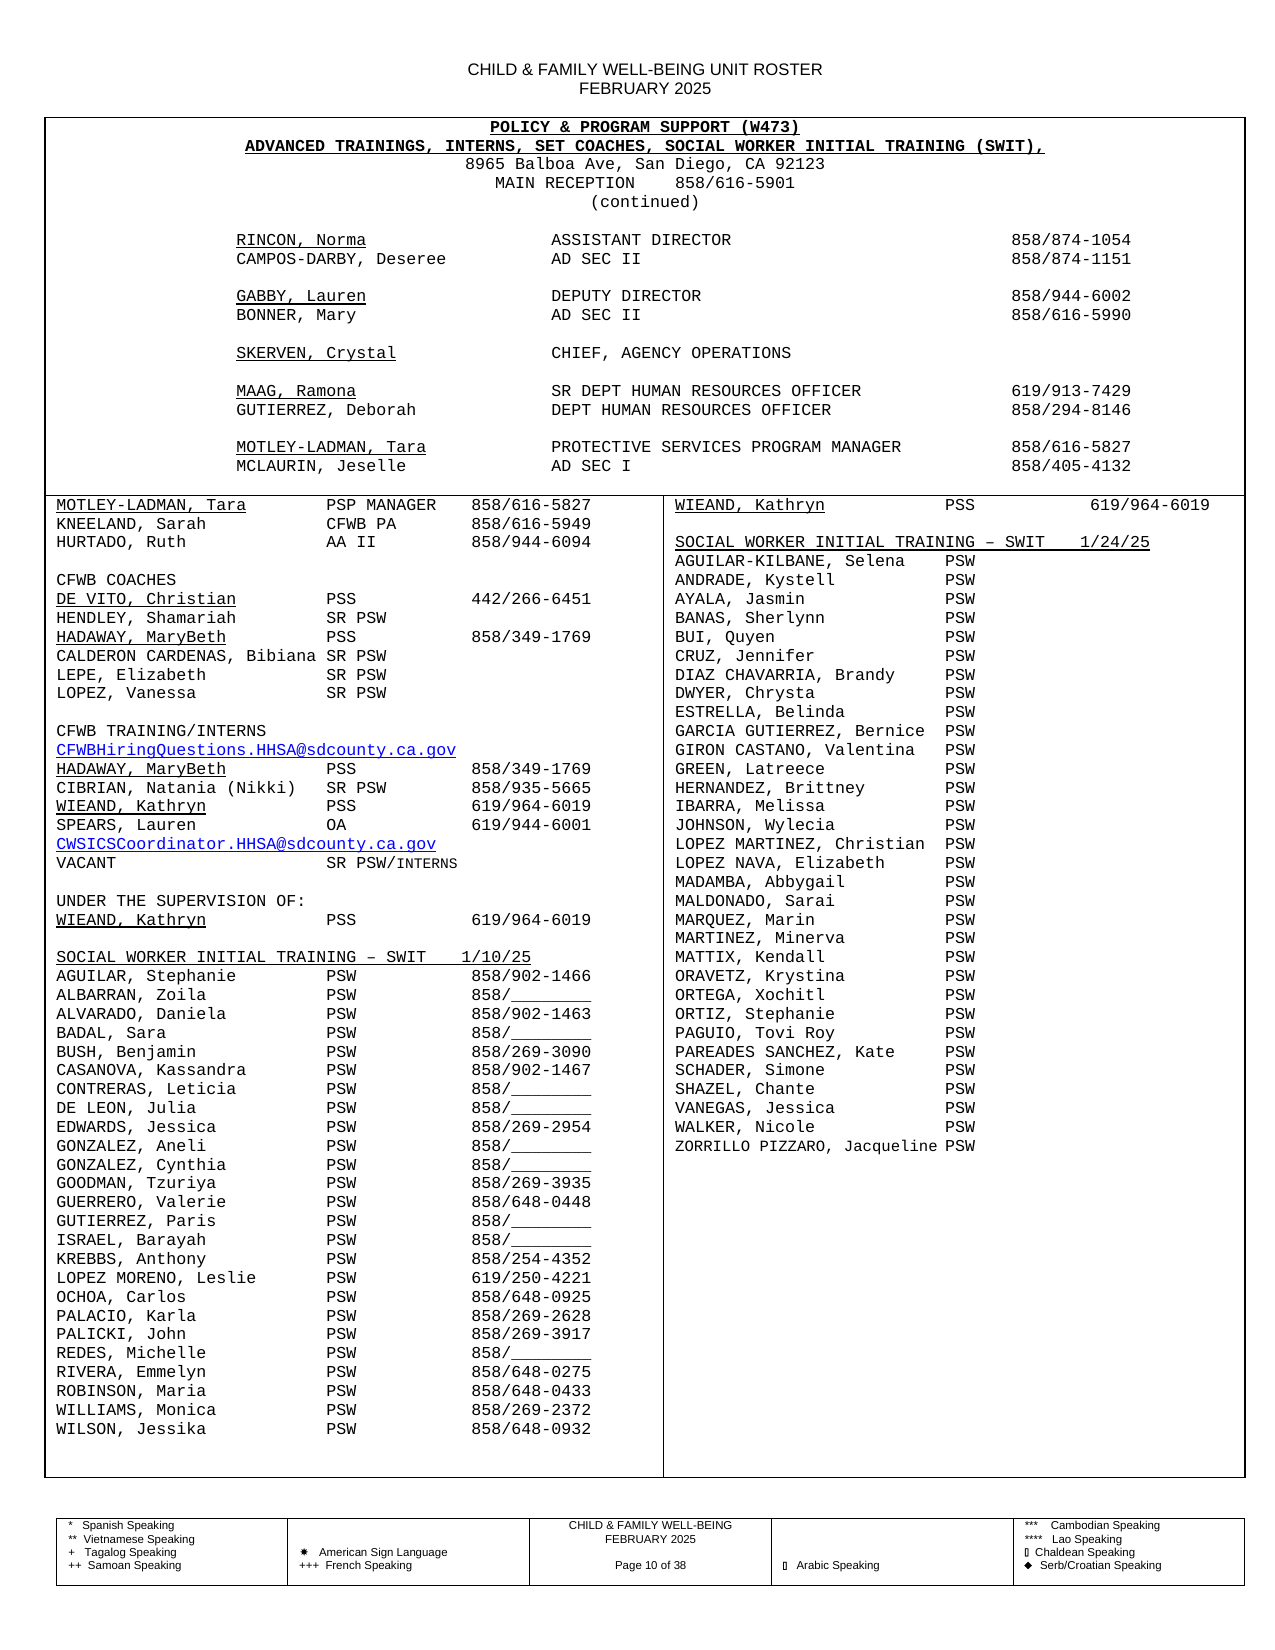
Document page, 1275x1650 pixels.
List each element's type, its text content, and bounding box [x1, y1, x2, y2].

table_cell MOTLEY-LADMAN, Tara PSP MANAGER 858/616-5827 KNEELAND, Sarah CFWB PA 858/616-5949 HURTADO, Ruth AA II 858/944-6094 CFWB COACHES DE VITO, Christian PSS 442/266-6451 HENDLEY, Shamariah SR PSW HADAWAY, MaryBeth PSS 858/349-1769 CALDERON CARDENAS, Bibiana SR PSW LEPE, Elizabeth SR PSW LOPEZ, Vanessa SR PSW CFWB TRAINING/INTERNS CFWBHiringQuestions.HHSA@sdcounty.ca.gov HADAWAY, MaryBeth PSS 858/349-1769 CIBRIAN, Natania (Nikki) SR PSW 858/935-5665 WIEAND, Kathryn PSS 619/964-6019 SPEARS, Lauren OA 619/944-6001 CWSICSCoordinator.HHSA@sdcounty.ca.gov VACANT SR PSW/INTERNS UNDER THE SUPERVISION OF: WIEAND, Kathryn PSS 619/964-6019 SOCIAL WORKER INITIAL TRAINING – SWIT 1/10/25 AGUILAR, Stephanie PSW 858/902-1466 ALBARRAN, Zoila PSW 858/________ ALVARADO, Daniela PSW 858/902-1463 BADAL, Sara PSW 858/________ BUSH, Benjamin PSW 858/269-3090 CASANOVA, Kassandra PSW 858/902-1467 CONTRERAS, Leticia PSW 858/________ DE LEON, Julia PSW 858/________ EDWARDS, Jessica PSW 858/269-2954 GONZALEZ, Aneli PSW 858/________ GONZALEZ, Cynthia PSW 858/________ GOODMAN, Tzuriya PSW 858/269-3935 GUERRERO, Valerie PSW 858/648-0448 GUTIERREZ, Paris PSW 858/________ ISRAEL, Barayah PSW 858/________ KREBBS, Anthony PSW 858/254-4352 LOPEZ MORENO, Leslie PSW 619/250-4221 OCHOA, Carlos PSW 858/648-0925 PALACIO, Karla PSW 858/269-2628 PALICKI, John PSW 858/269-3917 REDES, Michelle PSW 858/________ RIVERA, Emmelyn PSW 858/648-0275 ROBINSON, Maria PSW 858/648-0433 WILLIAMS, Monica PSW 858/269-2372 WILSON, Jessika PSW 858/648-0932 [46, 496, 663, 1477]
table_header POLICY & PROGRAM SUPPORT (W473) ADVANCED TRAININGS, INTERNS, SET COACHES, SOCIAL WORKER INITIAL TRAINING (SWIT), 8965 Balboa Ave, San Diego, CA 92123 MAIN RECEPTION 858/616-5901 (continued) RINCON, Norma ASSISTANT DIRECTOR 858/874-1054 CAMPOS-DARBY, Deseree AD SEC II 858/874-1151 GABBY, Lauren DEPUTY DIRECTOR 858/944-6002 BONNER, Mary AD SEC II 858/616-5990 SKERVEN, Crystal CHIEF, AGENCY OPERATIONS MAAG, Ramona SR DEPT HUMAN RESOURCES OFFICER 619/913-7429 GUTIERREZ, Deborah DEPT HUMAN RESOURCES OFFICER 858/294-8146 MOTLEY-LADMAN, Tara PROTECTIVE SERVICES PROGRAM MANAGER 858/616-5827 MCLAURIN, Jeselle AD SEC I 858/405-4132 [46, 118, 1244, 495]
table_cell WIEAND, Kathryn PSS 619/964-6019 SOCIAL WORKER INITIAL TRAINING – SWIT 1/24/25 AGUILAR-KILBANE, Selena PSW ANDRADE, Kystell PSW AYALA, Jasmin PSW BANAS, Sherlynn PSW BUI, Quyen PSW CRUZ, Jennifer PSW DIAZ CHAVARRIA, Brandy PSW DWYER, Chrysta PSW ESTRELLA, Belinda PSW GARCIA GUTIERREZ, Bernice PSW GIRON CASTANO, Valentina PSW GREEN, Latreece PSW HERNANDEZ, Brittney PSW IBARRA, Melissa PSW JOHNSON, Wylecia PSW LOPEZ MARTINEZ, Christian PSW LOPEZ NAVA, Elizabeth PSW MADAMBA, Abbygail PSW MALDONADO, Sarai PSW MARQUEZ, Marin PSW MARTINEZ, Minerva PSW MATTIX, Kendall PSW ORAVETZ, Krystina PSW ORTEGA, Xochitl PSW ORTIZ, Stephanie PSW PAGUIO, Tovi Roy PSW PAREADES SANCHEZ, Kate PSW SCHADER, Simone PSW SHAZEL, Chante PSW VANEGAS, Jessica PSW WALKER, Nicole PSW ZORRILLO PIZZARO, Jacqueline PSW [664, 496, 1244, 1477]
